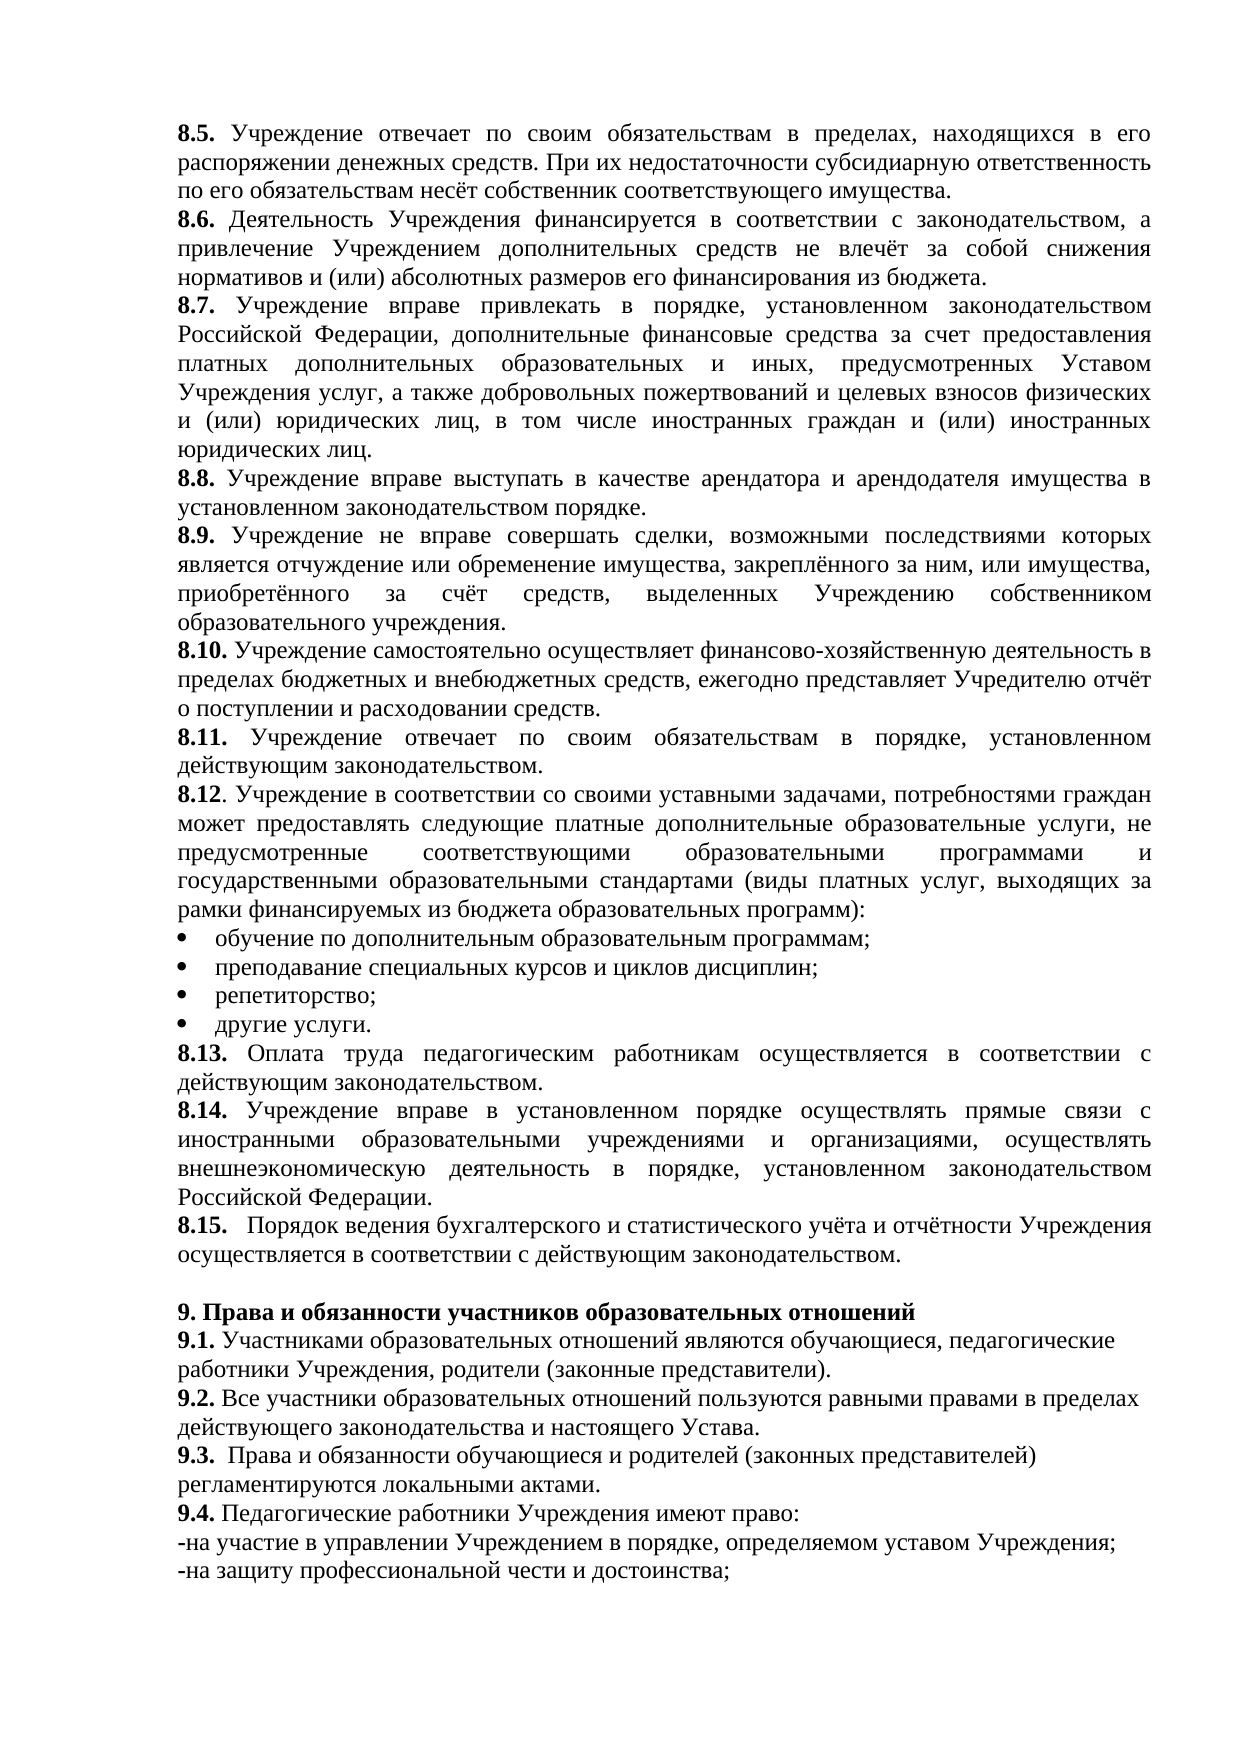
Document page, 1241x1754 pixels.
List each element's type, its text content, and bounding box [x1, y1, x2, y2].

text 8.11. Учреждение отвечает по своим обязательствам в порядке, установленном действующим законодательством. [177, 722, 1152, 779]
text 8.14. Учреждение вправе в установленном порядке осуществлять прямые связи с иностранными образовательными учреждениями и организациями, осуществлять внешнеэкономическую деятельность в порядке, установленном законодательством Российской Федерации. [177, 1096, 1152, 1211]
list репетиторство; [177, 981, 1152, 1009]
text 8.9. Учреждение не вправе совершать сделки, возможными последствиями которых является отчуждение или обременение имущества, закреплённого за ним, или имущества, приобретённого за счёт средств, выделенных Учреждению собственником образовательного учреждения. [177, 521, 1152, 636]
text -на участие в управлении Учреждением в порядке, определяемом уставом Учреждения; [177, 1527, 1152, 1556]
list обучение по дополнительным образовательным программам; [177, 923, 1152, 952]
text 9.2. Все участники образовательных отношений пользуются равными правами в пределах действующего законодательства и настоящего Устава. [177, 1383, 1152, 1441]
text 8.6. Деятельность Учреждения финансируется в соответствии с законодательством, а привлечение Учреждением дополнительных средств не влечёт за собой снижения нормативов и (или) абсолютных размеров его финансирования из бюджета. [177, 204, 1152, 291]
text 8.12. Учреждение в соответствии со своими уставными задачами, потребностями граждан может предоставлять следующие платные дополнительные образовательные услуги, не предусмотренные соответствующими образовательными программами и государственными образовательными стандартами (виды платных услуг, выходящих за рамки финансируемых из бюджета образовательных программ): [177, 779, 1152, 923]
text 8.7. Учреждение вправе привлекать в порядке, установленном законодательством Российской Федерации, дополнительные финансовые средства за счет предоставления платных дополнительных образовательных и иных, предусмотренных Уставом Учреждения услуг, а также добровольных пожертвований и целевых взносов физических и (или) юридических лиц, в том числе иностранных граждан и (или) иностранных юридических лиц. [177, 291, 1152, 463]
text 8.15. Порядок ведения бухгалтерского и статистического учёта и отчётности Учреждения осуществляется в соответствии с действующим законодательством. [177, 1211, 1152, 1268]
text 8.10. Учреждение самостоятельно осуществляет финансово-хозяйственную деятельность в пределах бюджетных и внебюджетных средств, ежегодно представляет Учредителю отчёт о поступлении и расходовании средств. [177, 636, 1152, 722]
text 8.13. Оплата труда педагогическим работникам осуществляется в соответствии с действующим законодательством. [177, 1038, 1152, 1096]
text -на защиту профессиональной чести и достоинства; [177, 1556, 1152, 1584]
text 9.3. Права и обязанности обучающиеся и родителей (законных представителей) регламентируются локальными актами. [177, 1441, 1152, 1498]
list другие услуги. [177, 1009, 1152, 1038]
list преподавание специальных курсов и циклов дисциплин; [177, 952, 1152, 981]
text 8.8. Учреждение вправе выступать в качестве арендатора и арендодателя имущества в установленном законодательством порядке. [177, 463, 1152, 521]
text 9. Права и обязанности участников образовательных отношений [177, 1297, 1152, 1326]
text 8.5. Учреждение отвечает по своим обязательствам в пределах, находящихся в его распоряжении денежных средств. При их недостаточности субсидиарную ответственность по его обязательствам несёт собственник соответствующего имущества. [177, 118, 1152, 204]
text 9.1. Участниками образовательных отношений являются обучающиеся, педагогические работники Учреждения, родители (законные представители). [177, 1326, 1152, 1383]
text 9.4. Педагогические работники Учреждения имеют право: [177, 1498, 1152, 1527]
